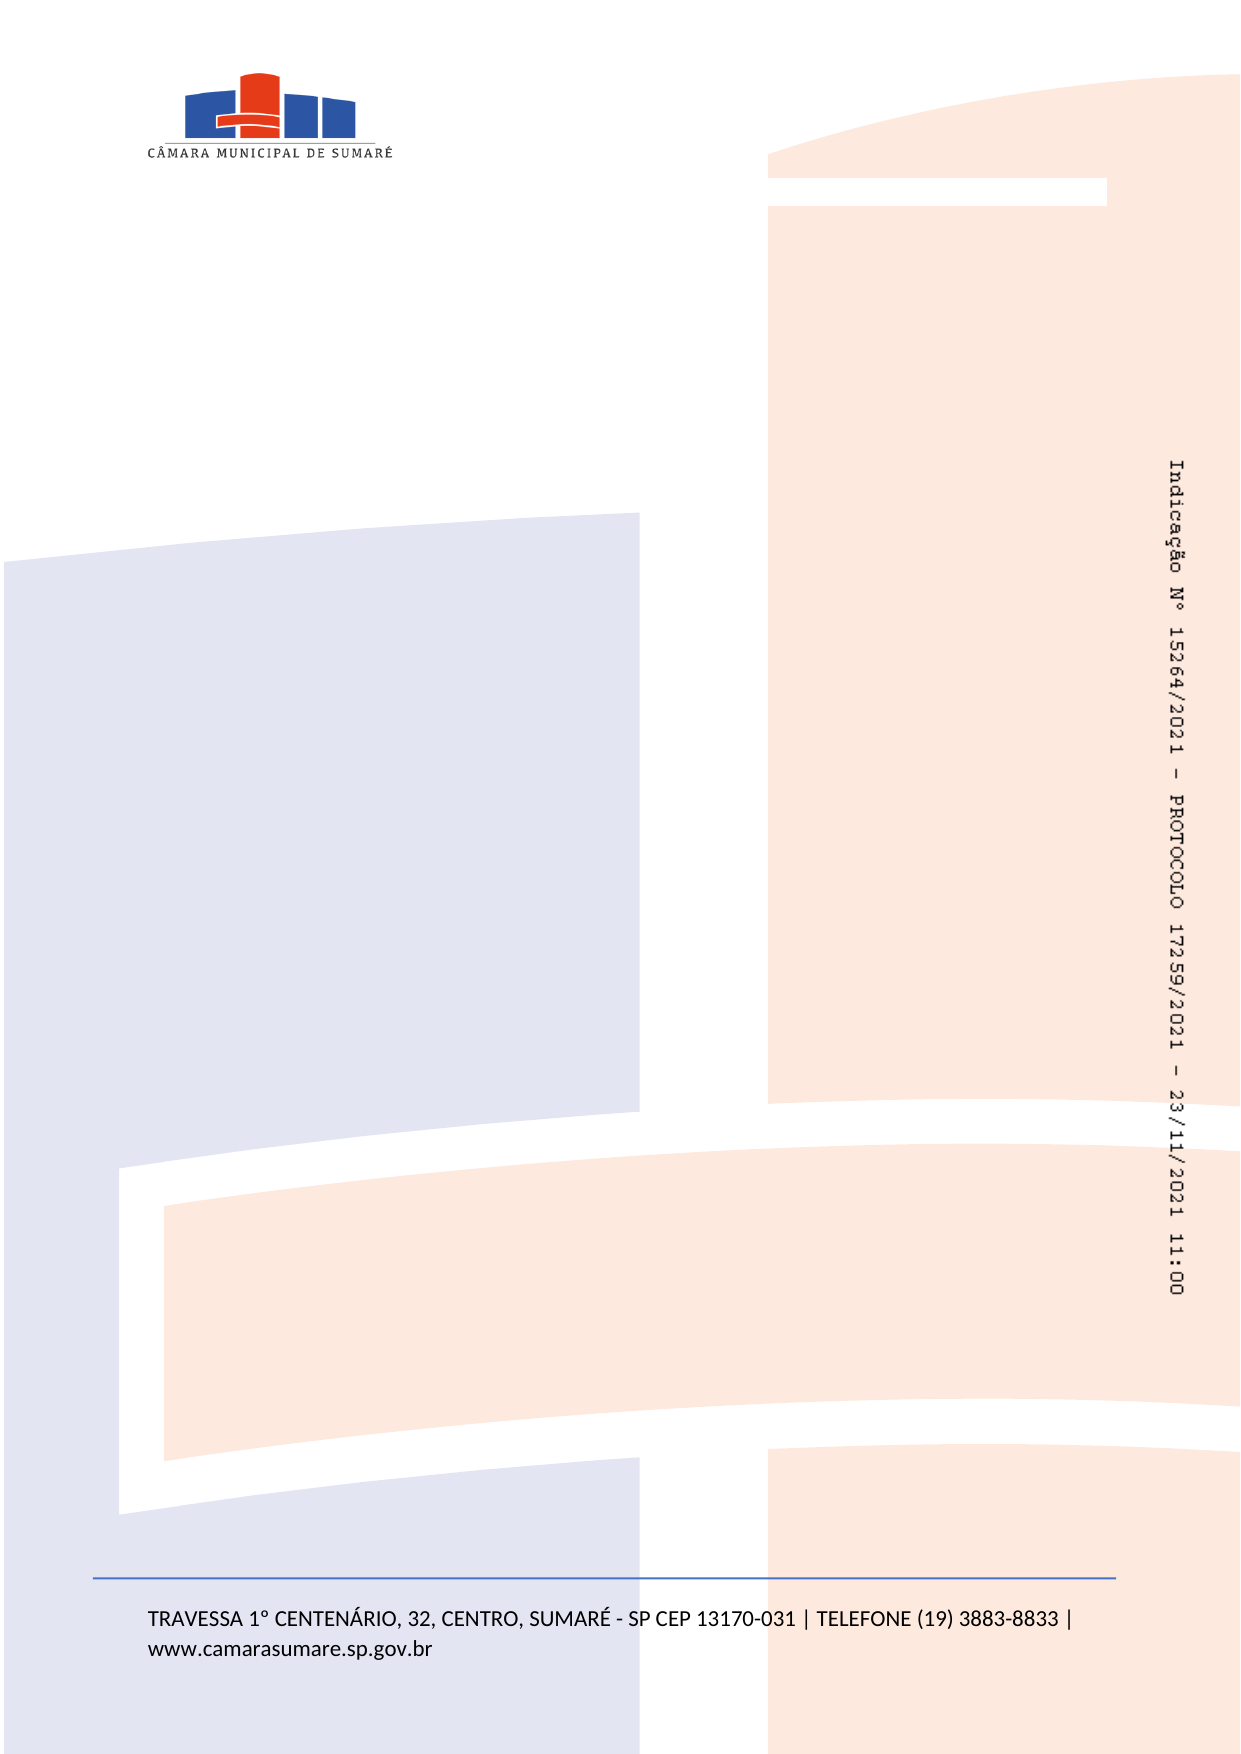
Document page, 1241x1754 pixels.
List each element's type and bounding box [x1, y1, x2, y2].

picture [1142, 455, 1205, 1299]
picture [147, 73, 394, 160]
